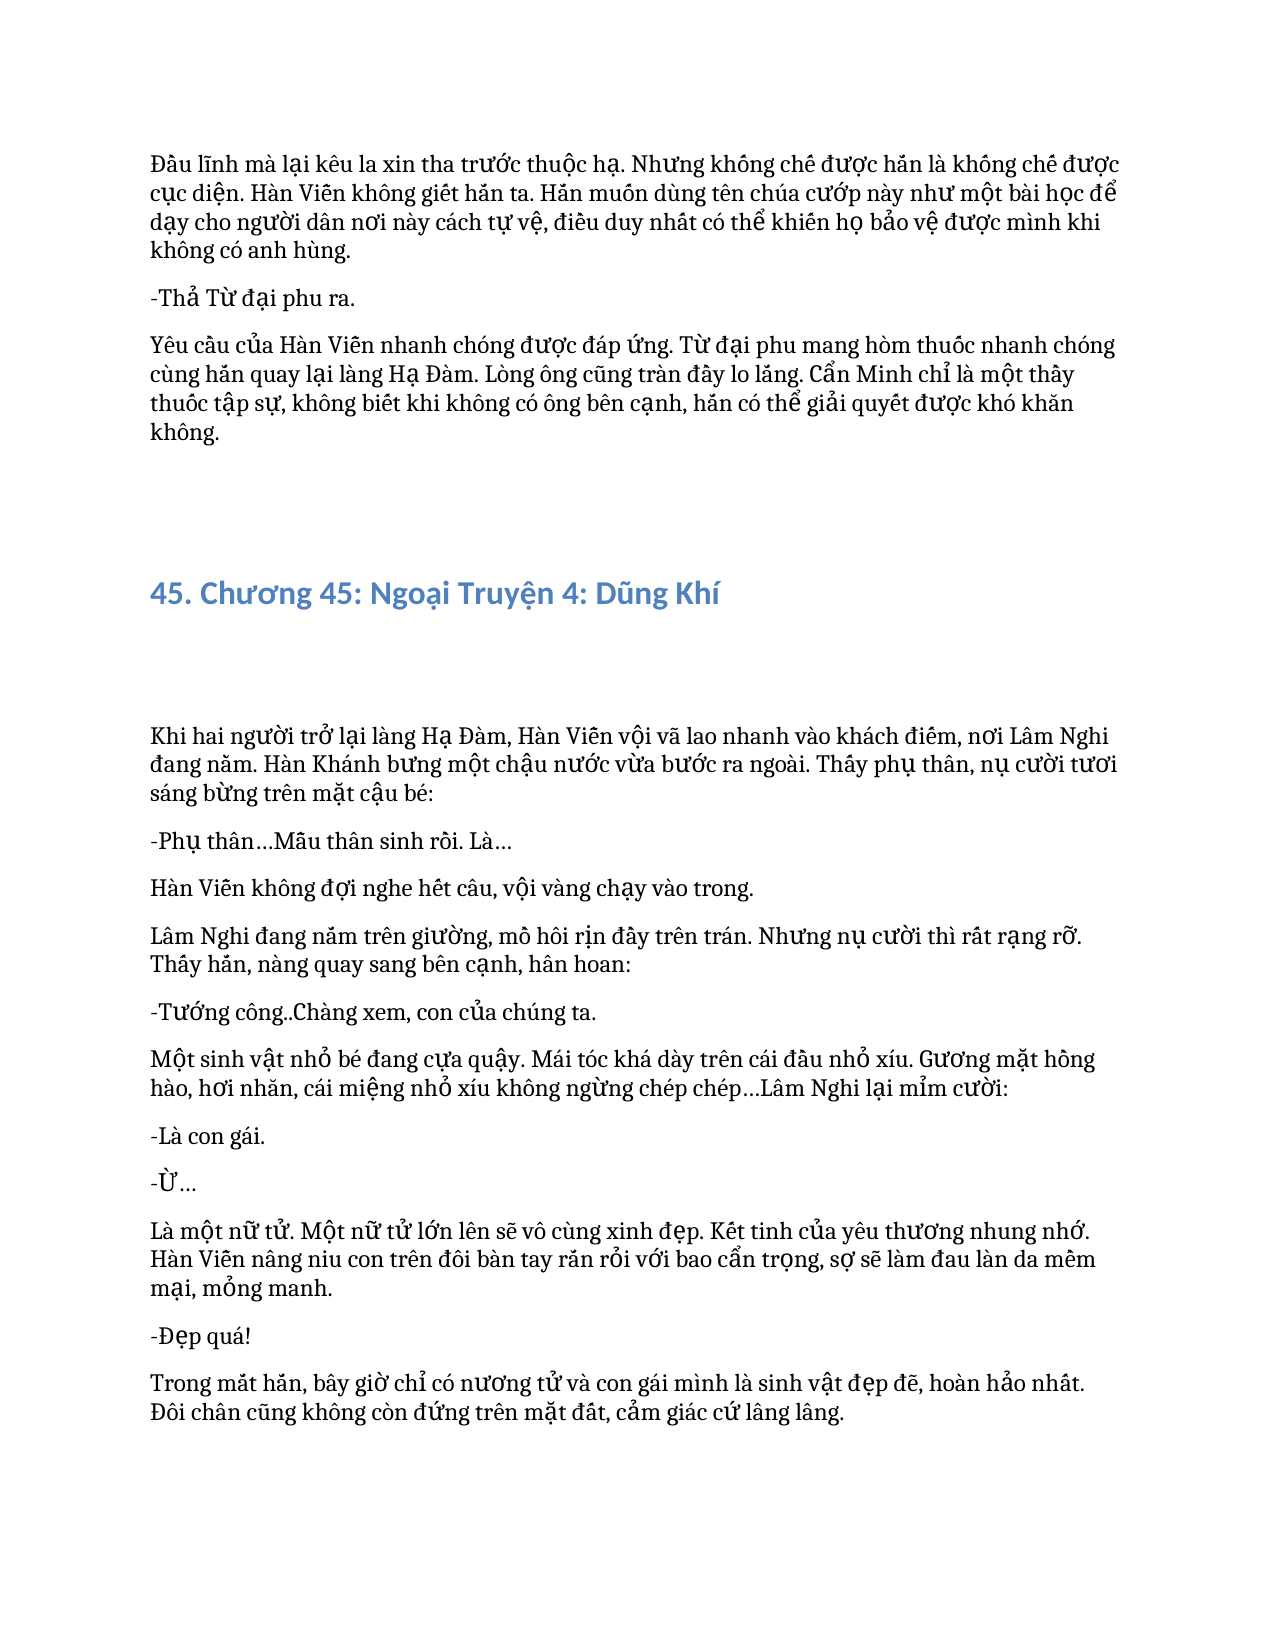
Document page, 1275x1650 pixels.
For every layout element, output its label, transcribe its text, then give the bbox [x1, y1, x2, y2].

text -Đẹp quá! [150, 1322, 1125, 1350]
text -Là con gái. [150, 1122, 1125, 1150]
text Lâm Nghi đang nắm trên giường, mồ hôi rịn đầy trên trán. Nhưng nụ cười thì rất rạng rỡ. Thấy hắn, nàng quay sang bên cạnh, hân hoan: [150, 922, 1125, 979]
text -Tướng công..Chàng xem, con của chúng ta. [150, 998, 1125, 1027]
text Hàn Viễn không đợi nghe hết câu, vội vàng chạy vào trong. [150, 874, 1125, 903]
text -Ừ… [150, 1169, 1125, 1198]
text Là một nữ tử. Một nữ tử lớn lên sẽ vô cùng xinh đẹp. Kết tinh của yêu thương nhung nhớ. Hàn Viễn nâng niu con trên đôi bàn tay rắn rỏi với bao cẩn trọng, sợ sẽ làm đau làn da mềm mại, mỏng manh. [150, 1217, 1125, 1303]
text Một sinh vật nhỏ bé đang cựa quậy. Mái tóc khá dày trên cái đầu nhỏ xíu. Gương mặt hồng hào, hơi nhăn, cái miệng nhỏ xíu không ngừng chép chép…Lâm Nghi lại mỉm cười: [150, 1045, 1125, 1103]
text -Phụ thân…Mẫu thân sinh rồi. Là… [150, 827, 1125, 855]
text Trong mắt hắn, bây giờ chỉ có nương tử và con gái mình là sinh vật đẹp đẽ, hoàn hảo nhất. Đôi chân cũng không còn đứng trên mặt đất, cảm giác cứ lâng lâng. [150, 1369, 1125, 1427]
text -Thả Từ đại phu ra. [150, 284, 1125, 312]
text Khi hai người trở lại làng Hạ Đàm, Hàn Viễn vội vã lao nhanh vào khách điếm, nơi Lâm Nghi đang nằm. Hàn Khánh bưng một chậu nước vừa bước ra ngoài. Thấy phụ thân, nụ cười tươi sáng bừng trên mặt cậu bé: [150, 722, 1125, 808]
text Yêu cầu của Hàn Viễn nhanh chóng được đáp ứng. Từ đại phu mang hòm thuốc nhanh chóng cùng hắn quay lại làng Hạ Đàm. Lòng ông cũng tràn đầy lo lắng. Cẩn Minh chỉ là một thầy thuốc tập sự, không biết khi không có ông bên cạnh, hắn có thể giải quyết được khó khăn không. [150, 331, 1125, 446]
text Đầu lĩnh mà lại kêu la xin tha trước thuộc hạ. Nhưng khống chế được hắn là khống chế được cục diện. Hàn Viễn không giết hắn ta. Hắn muốn dùng tên chúa cướp này như một bài học để dạy cho người dân nơi này cách tự vệ, điều duy nhất có thể khiến họ bảo vệ được mình khi không có anh hùng. [150, 150, 1125, 265]
subtitle 45. Chương 45: Ngoại Truyện 4: Dũng Khí [150, 572, 1125, 613]
